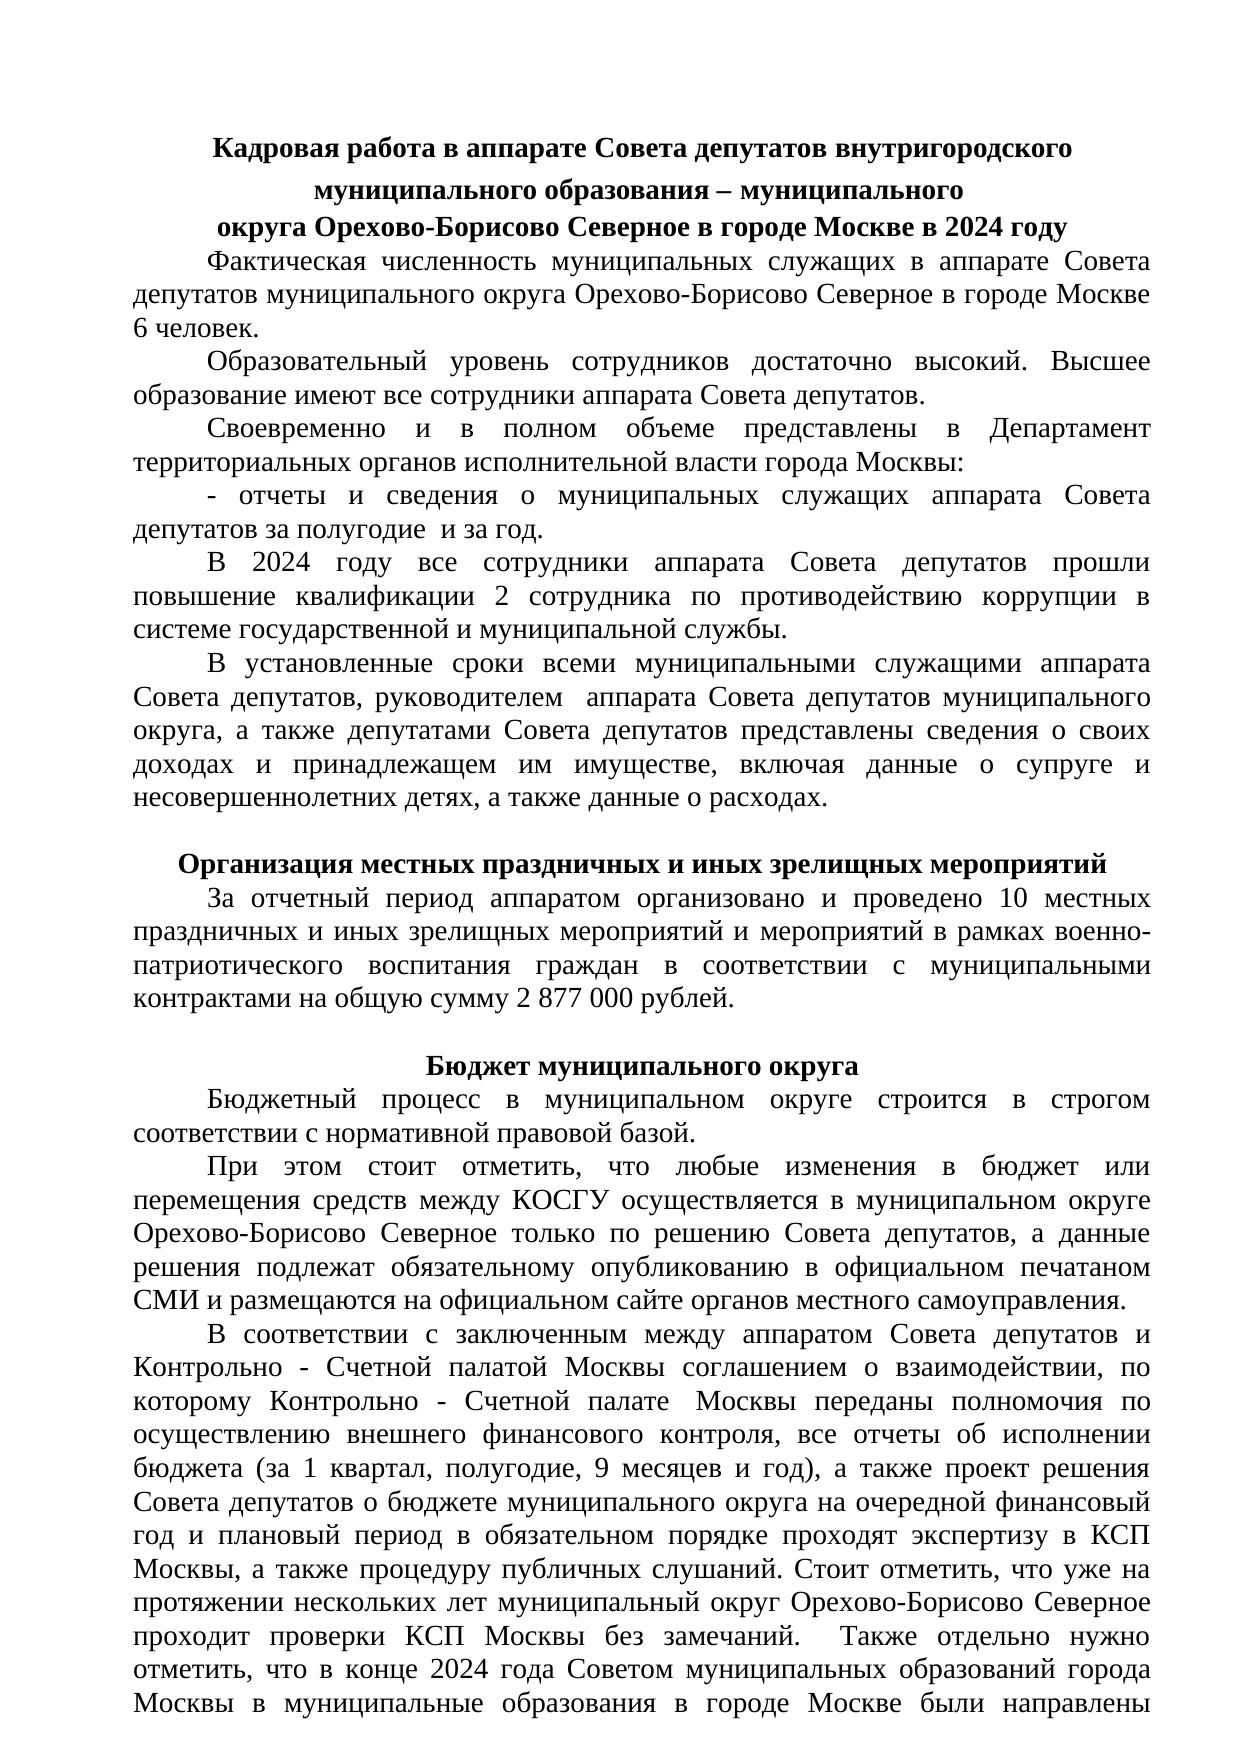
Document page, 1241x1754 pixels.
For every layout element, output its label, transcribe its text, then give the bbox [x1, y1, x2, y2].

text Бюджет муниципального округа [133, 1048, 1152, 1081]
text Кадровая работа в аппарате Совета депутатов внутригородского муниципального образования – муниципального [133, 130, 1152, 209]
text Своевременно и в полном объеме представлены в Департамент территориальных органов исполнительной власти города Москвы: [133, 410, 1152, 477]
text Организация местных праздничных и иных зрелищных мероприятий [133, 846, 1152, 880]
text За отчетный период аппаратом организовано и проведено 10 местных праздничных и иных зрелищных мероприятий и мероприятий в рамках военно-патриотического воспитания граждан в соответствии с муниципальными контрактами на общую сумму 2 877 000 рублей. [133, 880, 1152, 1014]
text При этом стоит отметить, что любые изменения в бюджет или перемещения средств между КОСГУ осуществляется в муниципальном округе Орехово-Борисово Северное только по решению Совета депутатов, а данные решения подлежат обязательному опубликованию в официальном печатаном СМИ и размещаются на официальном сайте органов местного самоуправления. [133, 1148, 1152, 1316]
text округа Орехово-Борисово Северное в городе Москве в 2024 году [133, 209, 1152, 243]
text Фактическая численность муниципальных служащих в аппарате Совета депутатов муниципального округа Орехово-Борисово Северное в городе Москве 6 человек. [133, 243, 1152, 343]
text Образовательный уровень сотрудников достаточно высокий. Высшее образование имеют все сотрудники аппарата Совета депутатов. [133, 343, 1152, 410]
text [133, 1316, 1152, 1718]
text В 2024 году все сотрудники аппарата Совета депутатов прошли повышение квалификации 2 сотрудника по противодействию коррупции в системе государственной и муниципальной службы. [133, 544, 1152, 645]
text В установленные сроки всеми муниципальными служащими аппарата Совета депутатов, руководителем аппарата Совета депутатов муниципального округа, а также депутатами Совета депутатов представлены сведения о своих доходах и принадлежащем им имуществе, включая данные о супруге и несовершеннолетних детях, а также данные о расходах. [133, 645, 1152, 813]
text Бюджетный процесс в муниципальном округе строится в строгом соответствии с нормативной правовой базой. [133, 1081, 1152, 1148]
text - отчеты и сведения о муниципальных служащих аппарата Совета депутатов за полугодие и за год. [133, 477, 1152, 544]
